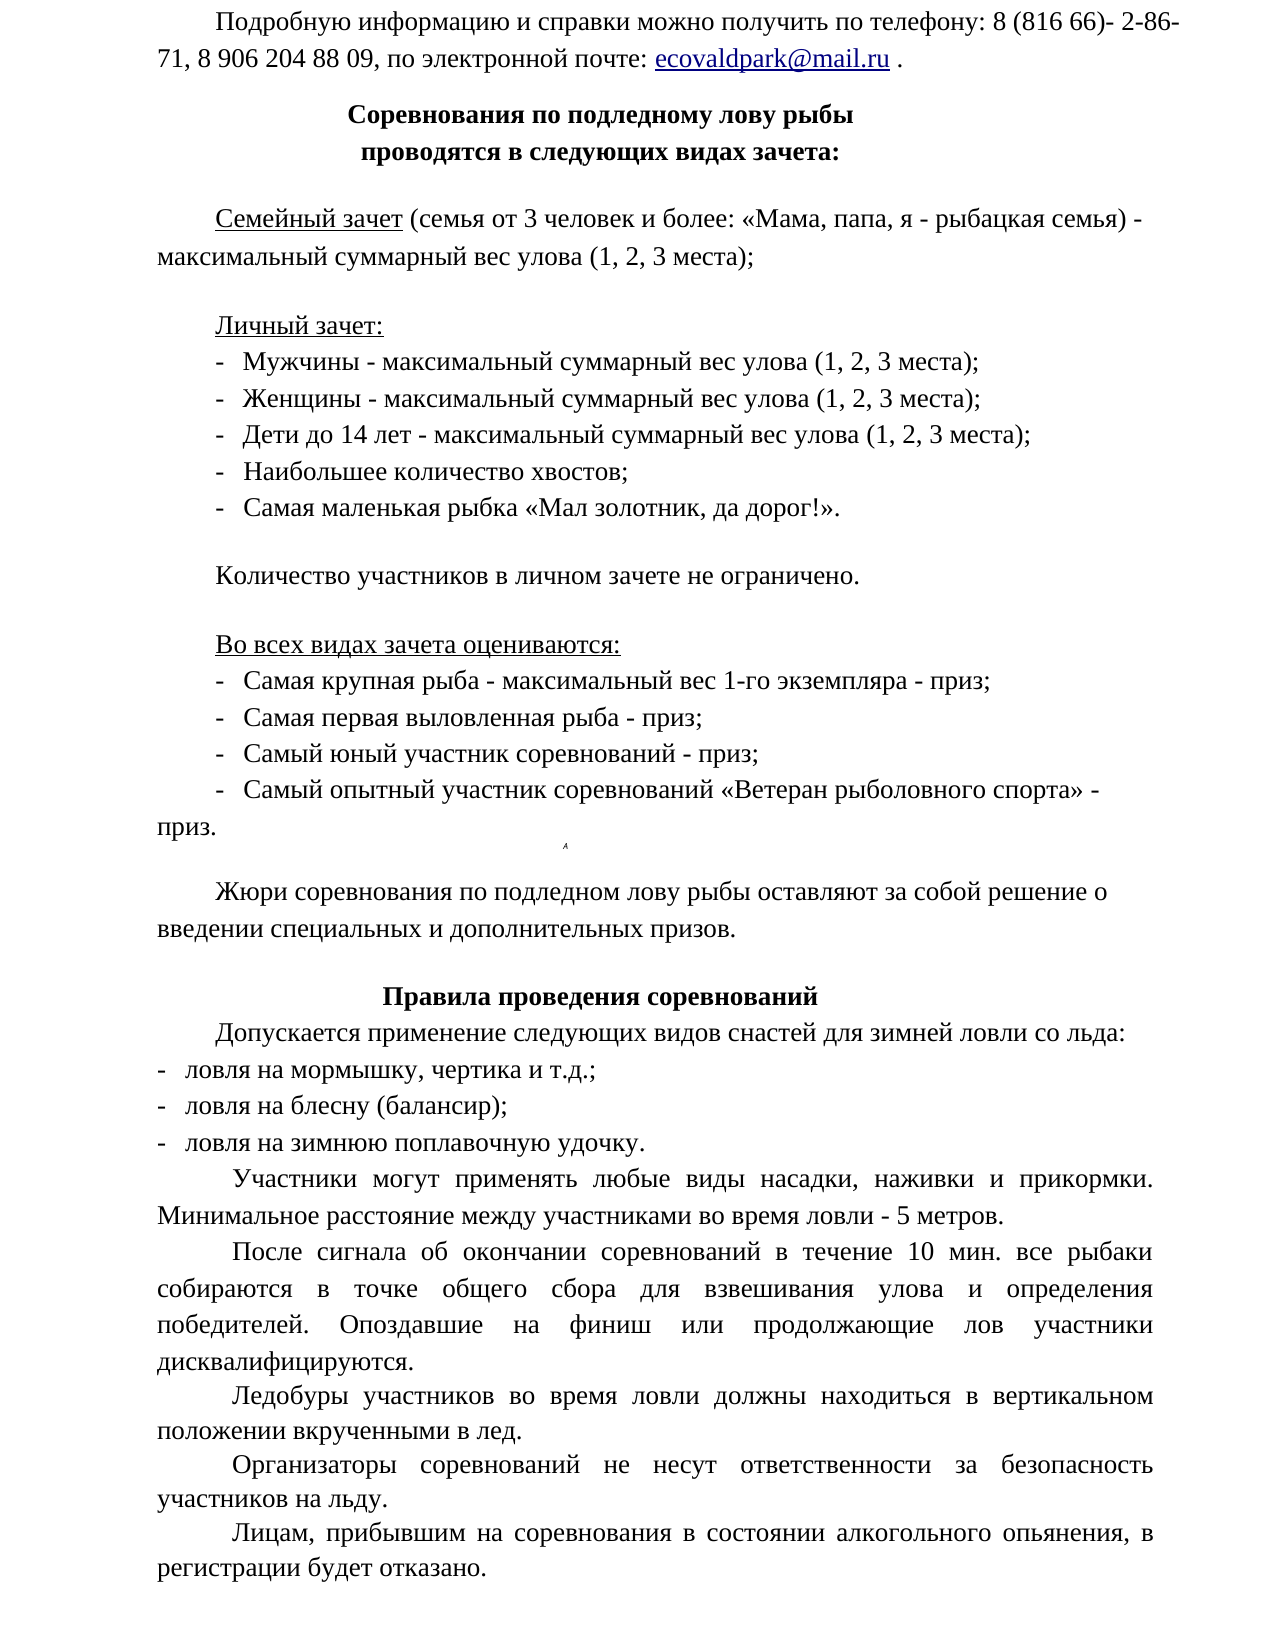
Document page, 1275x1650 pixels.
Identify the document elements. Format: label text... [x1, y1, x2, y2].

text Допускается применение следующих видов снастей для зимней ловли со льда: [215, 1013, 1242, 1049]
text Лицам, прибывшим на соревнования в состоянии алкогольного опьянения, в регистрации будет отказано. [157, 1514, 1154, 1583]
text Соревнования по подледному лову рыбы проводятся в следующих видах зачета: [13, 94, 1188, 167]
list Самая маленькая рыбка «Мал золотник, да дорог!». [215, 487, 1242, 524]
list Самая первая выловленная рыба - приз; [215, 697, 1242, 733]
list ловля на блесну (балансир); [157, 1086, 1242, 1122]
text Во всех видах зачета оцениваются: [215, 624, 1242, 660]
text приз. [157, 806, 1242, 843]
text Количество участников в личном зачете не ограничено. [215, 562, 1242, 589]
text Семейный зачет (семья от 3 человек и более: «Мама, папа, я - рыбацкая семья) - максимальный суммарный вес улова (1, 2, 3 места); [157, 198, 1154, 273]
list Самая крупная рыба - максимальный вес 1-го экземпляра - приз; [215, 660, 1242, 697]
text После сигнала об окончании соревнований в течение 10 мин. все рыбаки собираются в точке общего сбора для взвешивания улова и определения победителей. Опоздавшие на финиш или продолжающие лов участники дисквалифицируются. [157, 1231, 1154, 1377]
text Организаторы соревнований не несут ответственности за безопасность участников на льду. [157, 1446, 1154, 1514]
list Мужчины - максимальный суммарный вес улова (1, 2, 3 места); [215, 341, 1242, 378]
list Наибольшее количество хвостов; [215, 451, 1242, 487]
list Самый опытный участник соревнований «Ветеран рыболовного спорта» - [215, 770, 1242, 806]
list ловля на мормышку, чертика и т.д.; [157, 1049, 1242, 1086]
list ловля на зимнюю поплавочную удочку. [157, 1122, 1242, 1158]
list Дети до 14 лет - максимальный суммарный вес улова (1, 2, 3 места); [215, 414, 1242, 451]
text Жюри соревнования по подледном лову рыбы оставляют за собой решение о введении специальных и дополнительных призов. [157, 871, 1188, 944]
text Личный зачет: [215, 305, 1242, 341]
text Ледобуры участников во время ловли должны находиться в вертикальном положении вкрученными в лед. [157, 1377, 1154, 1446]
text Правила проведения соревнований [13, 976, 1188, 1013]
list Женщины - максимальный суммарный вес улова (1, 2, 3 места); [215, 378, 1242, 414]
text Подробную информацию и справки можно получить по телефону: 8 (816 66)- 2-86-71, 8 906 204 88 09, по электронной почте: ecovaldpark@mail.ru . [157, 0, 1188, 75]
text Участники могут применять любые виды насадки, наживки и прикормки. Минимальное расстояние между участниками во время ловли - 5 метров. [157, 1158, 1154, 1231]
list Самый юный участник соревнований - приз; [215, 733, 1242, 770]
